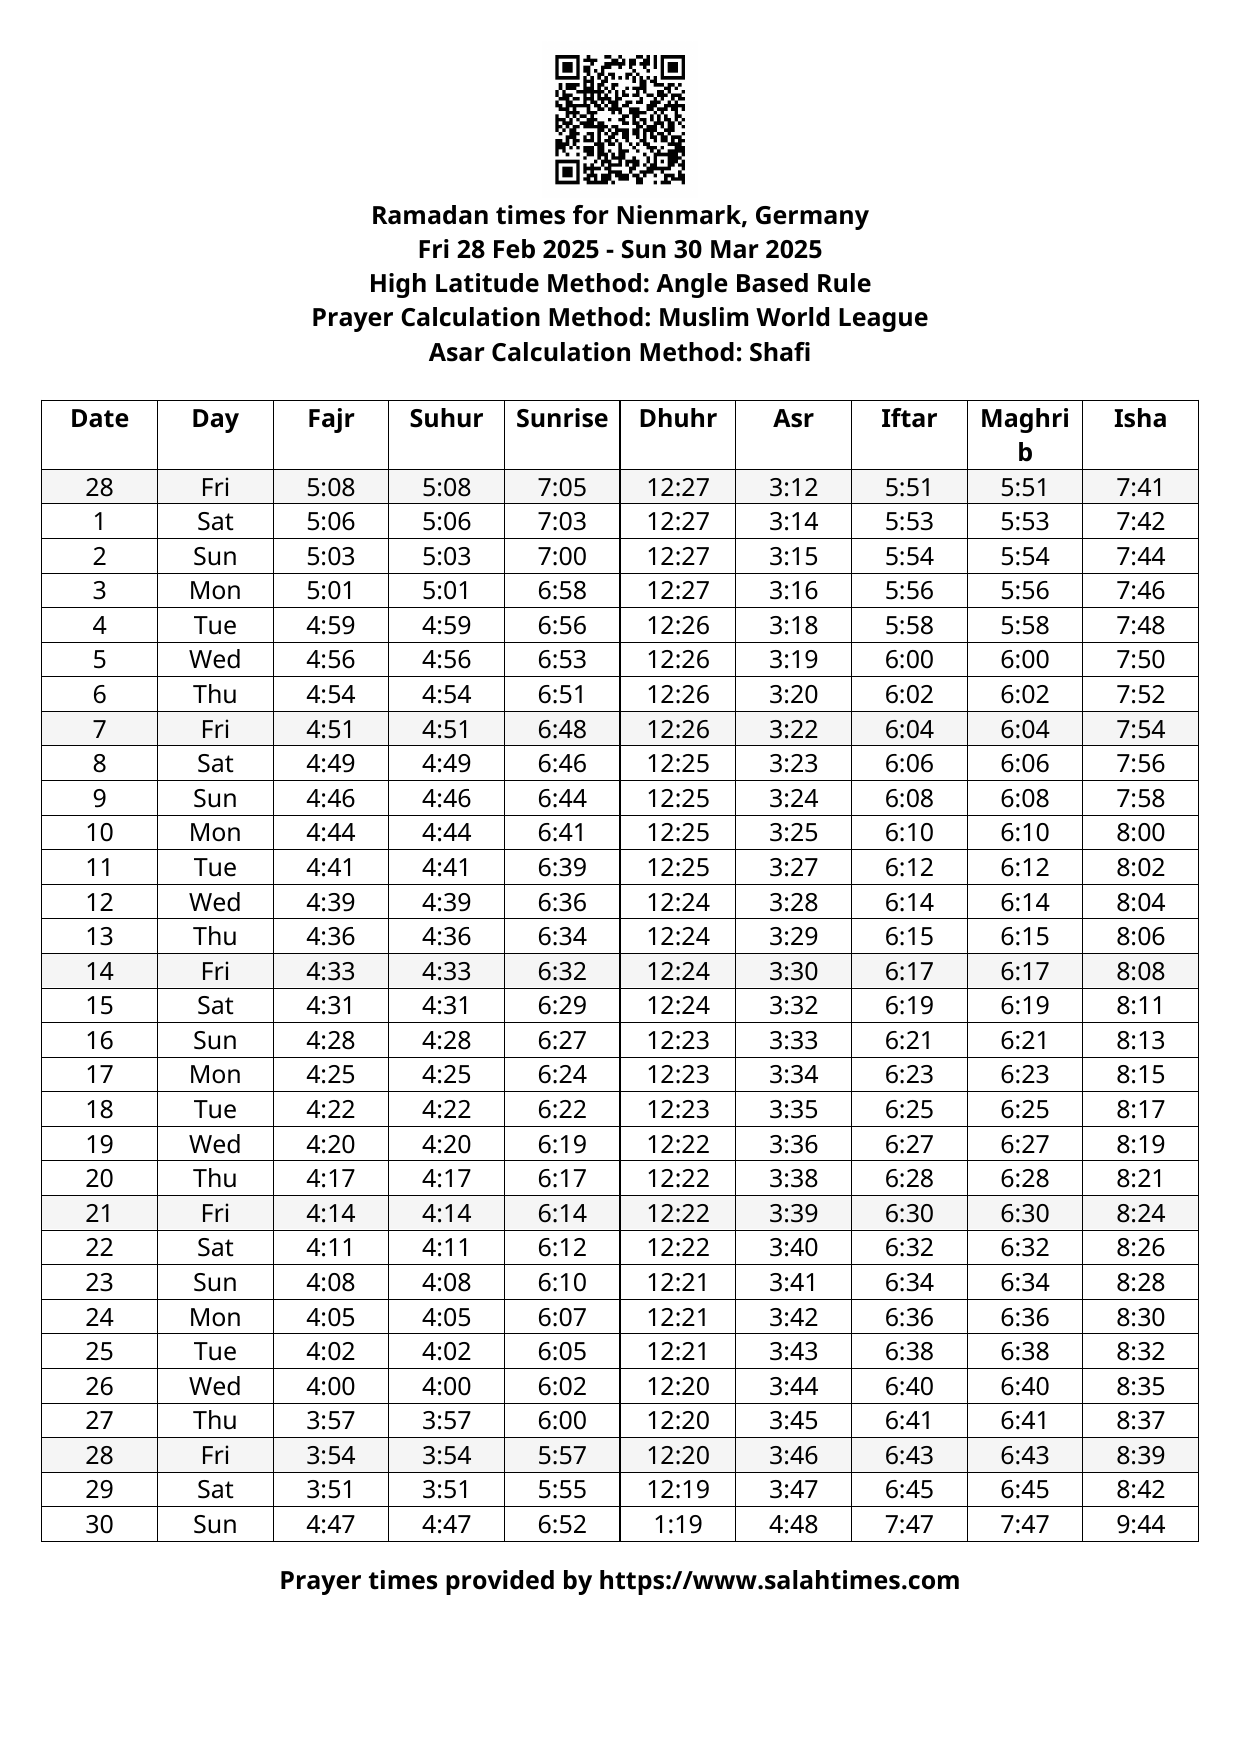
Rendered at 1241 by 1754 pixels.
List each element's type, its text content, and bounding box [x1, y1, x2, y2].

table_cell 4:49 [389, 746, 504, 780]
table_cell 7:00 [505, 539, 619, 572]
table_cell 6:52 [505, 1507, 619, 1541]
table_cell 6:04 [852, 712, 967, 745]
table_cell 6:29 [505, 989, 619, 1022]
table_cell 3:22 [736, 712, 851, 745]
table_cell 1:19 [621, 1507, 735, 1541]
text Fri 28 Feb 2025 - Sun 30 Mar 2025 [42, 232, 1198, 266]
table_cell 6:08 [852, 781, 967, 814]
table_cell Mon [158, 1058, 273, 1091]
table_cell Thu [158, 677, 273, 711]
table_cell 5:01 [389, 574, 504, 607]
table_cell 6:40 [968, 1369, 1082, 1402]
table_cell Tue [158, 1334, 273, 1368]
table_cell 5:55 [505, 1473, 619, 1506]
table_cell 12:22 [621, 1127, 735, 1160]
table_cell 3:51 [274, 1473, 388, 1506]
table_cell 5:01 [274, 574, 388, 607]
table_cell 12:25 [621, 850, 735, 884]
table_cell 3:24 [736, 781, 851, 814]
table_cell 7:52 [1083, 677, 1198, 711]
table_cell 3:57 [274, 1404, 388, 1437]
table_cell 14 [42, 954, 157, 987]
table_cell 6:46 [505, 746, 619, 780]
table_cell 4:14 [274, 1196, 388, 1229]
table_cell 4:47 [389, 1507, 504, 1541]
table_cell 4:33 [274, 954, 388, 987]
table_cell 28 [42, 1438, 157, 1472]
table_cell 6:34 [852, 1265, 967, 1299]
table_cell 8:21 [1083, 1161, 1198, 1195]
table_cell 4:20 [274, 1127, 388, 1160]
table_cell 3:32 [736, 989, 851, 1022]
table_cell 7:58 [1083, 781, 1198, 814]
table_cell 6:51 [505, 677, 619, 711]
table_cell 4:49 [274, 746, 388, 780]
table_cell Sat [158, 1473, 273, 1506]
table_cell 8:35 [1083, 1369, 1198, 1402]
table_cell 13 [42, 919, 157, 953]
table_cell 12:26 [621, 712, 735, 745]
table_cell 5:03 [389, 539, 504, 572]
table_cell 3:43 [736, 1334, 851, 1368]
table_cell 8:04 [1083, 885, 1198, 918]
table_cell 4:54 [274, 677, 388, 711]
table_cell 1 [42, 504, 157, 538]
table_cell 12:21 [621, 1265, 735, 1299]
table_cell 3:51 [389, 1473, 504, 1506]
table_cell 6:36 [968, 1300, 1082, 1333]
table_cell Thu [158, 1404, 273, 1437]
table_cell Sat [158, 504, 273, 538]
table_cell 3 [42, 574, 157, 607]
table_cell 4:56 [274, 643, 388, 676]
table_cell 4:54 [389, 677, 504, 711]
table_cell 6:23 [852, 1058, 967, 1091]
table_cell Fri [158, 1196, 273, 1229]
table_cell 6:34 [505, 919, 619, 953]
table_cell 6:14 [968, 885, 1082, 918]
table_cell 8:30 [1083, 1300, 1198, 1333]
table_cell 6:10 [505, 1265, 619, 1299]
table_header Dhuhr [621, 401, 735, 469]
table_cell 5:53 [968, 504, 1082, 538]
table_cell 6:05 [505, 1334, 619, 1368]
table_cell 6:04 [968, 712, 1082, 745]
table_cell 6:17 [505, 1161, 619, 1195]
table_cell 7:44 [1083, 539, 1198, 572]
table_cell 6:19 [852, 989, 967, 1022]
table_cell 12:27 [621, 574, 735, 607]
table_cell Fri [158, 1438, 273, 1472]
table_cell 4:25 [389, 1058, 504, 1091]
table_header Iftar [852, 401, 967, 469]
table_cell 12:21 [621, 1334, 735, 1368]
table_cell 6:08 [968, 781, 1082, 814]
table_cell 25 [42, 1334, 157, 1368]
table_cell 4:41 [389, 850, 504, 884]
table_cell 3:35 [736, 1092, 851, 1126]
table_cell 6:15 [852, 919, 967, 953]
table_cell 8:00 [1083, 816, 1198, 849]
table_cell 8:24 [1083, 1196, 1198, 1229]
table_cell 6:00 [505, 1404, 619, 1437]
table_cell 3:33 [736, 1023, 851, 1057]
table_cell 3:54 [389, 1438, 504, 1472]
table_cell 6:38 [968, 1334, 1082, 1368]
table_cell Tue [158, 1092, 273, 1126]
table_cell 5:57 [505, 1438, 619, 1472]
table_cell 3:19 [736, 643, 851, 676]
table_cell 12:25 [621, 746, 735, 780]
table_cell 3:23 [736, 746, 851, 780]
table_cell Tue [158, 608, 273, 642]
table_cell 3:54 [274, 1438, 388, 1472]
table_cell 15 [42, 989, 157, 1022]
table_cell 6:41 [968, 1404, 1082, 1437]
table_cell 12:24 [621, 989, 735, 1022]
table_cell 3:15 [736, 539, 851, 572]
table_cell 6:27 [852, 1127, 967, 1160]
table_cell 12:24 [621, 954, 735, 987]
table_cell 7:46 [1083, 574, 1198, 607]
table_cell 6:24 [505, 1058, 619, 1091]
table_cell 12:26 [621, 677, 735, 711]
table_cell 29 [42, 1473, 157, 1506]
table_cell 23 [42, 1265, 157, 1299]
table_cell 8:13 [1083, 1023, 1198, 1057]
table_header Isha [1083, 401, 1198, 469]
table_cell 6:17 [968, 954, 1082, 987]
table_cell 4:00 [389, 1369, 504, 1402]
text Asar Calculation Method: Shafi [42, 334, 1198, 368]
table_cell 5:56 [968, 574, 1082, 607]
table_cell 12:26 [621, 643, 735, 676]
table_cell 6:40 [852, 1369, 967, 1402]
table_cell 12:27 [621, 539, 735, 572]
table_cell 3:18 [736, 608, 851, 642]
table_cell 4:39 [389, 885, 504, 918]
table_cell 6:38 [852, 1334, 967, 1368]
table_cell 6:27 [505, 1023, 619, 1057]
table_cell 26 [42, 1369, 157, 1402]
table_cell 3:36 [736, 1127, 851, 1160]
table_cell 7:48 [1083, 608, 1198, 642]
table_cell 6:10 [852, 816, 967, 849]
table_cell 6:28 [852, 1161, 967, 1195]
table_cell 4:02 [274, 1334, 388, 1368]
table_cell 4:36 [274, 919, 388, 953]
table_cell 8 [42, 746, 157, 780]
table_cell 4:51 [274, 712, 388, 745]
table_cell Sat [158, 746, 273, 780]
table_cell 4:36 [389, 919, 504, 953]
table_cell 12:27 [621, 504, 735, 538]
table_header Day [158, 401, 273, 469]
table_cell 10 [42, 816, 157, 849]
table_cell Wed [158, 1127, 273, 1160]
table_cell 4:44 [389, 816, 504, 849]
table_cell 6:27 [968, 1127, 1082, 1160]
table_cell 8:28 [1083, 1265, 1198, 1299]
table_cell 3:47 [736, 1473, 851, 1506]
table_cell 4:17 [389, 1161, 504, 1195]
table_cell 7:54 [1083, 712, 1198, 745]
table_cell 2 [42, 539, 157, 572]
table_cell 4:22 [389, 1092, 504, 1126]
table_cell Thu [158, 1161, 273, 1195]
table_cell 6:32 [505, 954, 619, 987]
table_cell 12:22 [621, 1161, 735, 1195]
table_cell 3:25 [736, 816, 851, 849]
table_cell Wed [158, 643, 273, 676]
table_cell 4:46 [389, 781, 504, 814]
table_cell 7:50 [1083, 643, 1198, 676]
table_header Date [42, 401, 157, 469]
table_cell Sat [158, 989, 273, 1022]
table_cell 6:23 [968, 1058, 1082, 1091]
table_cell 6:21 [852, 1023, 967, 1057]
table_cell 9 [42, 781, 157, 814]
table_cell 4:02 [389, 1334, 504, 1368]
table_cell 3:41 [736, 1265, 851, 1299]
table_cell 4:28 [389, 1023, 504, 1057]
table_cell 8:19 [1083, 1127, 1198, 1160]
table_cell 7:42 [1083, 504, 1198, 538]
table_cell 3:42 [736, 1300, 851, 1333]
table_cell 5:51 [968, 470, 1082, 503]
table_cell 6:06 [852, 746, 967, 780]
table_cell 3:57 [389, 1404, 504, 1437]
table_cell 12:24 [621, 919, 735, 953]
table_cell 8:15 [1083, 1058, 1198, 1091]
table_cell 4 [42, 608, 157, 642]
table_cell 6:41 [852, 1404, 967, 1437]
table_cell 12:19 [621, 1473, 735, 1506]
table_cell Fri [158, 470, 273, 503]
table_cell 9:44 [1083, 1507, 1198, 1541]
table_cell Sun [158, 539, 273, 572]
table_cell 3:46 [736, 1438, 851, 1472]
table_cell 4:56 [389, 643, 504, 676]
table_cell 5 [42, 643, 157, 676]
table_cell 12:20 [621, 1369, 735, 1402]
table_header Suhur [389, 401, 504, 469]
table_cell 5:51 [852, 470, 967, 503]
table_cell 8:26 [1083, 1231, 1198, 1264]
table_cell 4:31 [389, 989, 504, 1022]
table_cell 3:45 [736, 1404, 851, 1437]
table_cell Fri [158, 712, 273, 745]
table_cell 6:14 [852, 885, 967, 918]
table_cell 6:39 [505, 850, 619, 884]
table_cell 6:12 [968, 850, 1082, 884]
table_cell 12 [42, 885, 157, 918]
table_cell 4:25 [274, 1058, 388, 1091]
table_cell 6:19 [968, 989, 1082, 1022]
text Prayer Calculation Method: Muslim World League [42, 300, 1198, 334]
table_cell 4:11 [274, 1231, 388, 1264]
table_cell 17 [42, 1058, 157, 1091]
table_cell Wed [158, 1369, 273, 1402]
table_cell 4:59 [274, 608, 388, 642]
table_cell 6:44 [505, 781, 619, 814]
table_cell 8:39 [1083, 1438, 1198, 1472]
table_cell 6:43 [852, 1438, 967, 1472]
table_cell 6:53 [505, 643, 619, 676]
table_cell 4:05 [389, 1300, 504, 1333]
table_cell 4:08 [389, 1265, 504, 1299]
table_cell 12:21 [621, 1300, 735, 1333]
table_cell 6:15 [968, 919, 1082, 953]
table_cell 6:32 [968, 1231, 1082, 1264]
table_cell 6:43 [968, 1438, 1082, 1472]
table_cell 16 [42, 1023, 157, 1057]
table_cell 4:28 [274, 1023, 388, 1057]
table_cell 12:27 [621, 470, 735, 503]
table_cell 8:02 [1083, 850, 1198, 884]
table_cell 8:08 [1083, 954, 1198, 987]
table_cell Mon [158, 574, 273, 607]
table_cell 27 [42, 1404, 157, 1437]
table_cell 6:12 [505, 1231, 619, 1264]
table_cell 6:02 [852, 677, 967, 711]
table_cell 6:10 [968, 816, 1082, 849]
table_cell 5:58 [852, 608, 967, 642]
table_cell 5:56 [852, 574, 967, 607]
table_cell 5:58 [968, 608, 1082, 642]
table_cell 3:30 [736, 954, 851, 987]
table_cell 4:00 [274, 1369, 388, 1402]
table_cell Mon [158, 816, 273, 849]
table_cell 4:14 [389, 1196, 504, 1229]
table_cell 5:03 [274, 539, 388, 572]
table_cell 6:32 [852, 1231, 967, 1264]
table_cell Wed [158, 885, 273, 918]
table_cell 6:06 [968, 746, 1082, 780]
table_cell 6:19 [505, 1127, 619, 1160]
table_cell 6:02 [505, 1369, 619, 1402]
table_cell 6:12 [852, 850, 967, 884]
table_cell 12:25 [621, 816, 735, 849]
table_cell 6:58 [505, 574, 619, 607]
table_cell 5:08 [274, 470, 388, 503]
table_cell 4:47 [274, 1507, 388, 1541]
table_cell 3:38 [736, 1161, 851, 1195]
table_cell 12:23 [621, 1058, 735, 1091]
table_cell 6:30 [852, 1196, 967, 1229]
table_cell 4:39 [274, 885, 388, 918]
table_cell 5:06 [389, 504, 504, 538]
table_cell 30 [42, 1507, 157, 1541]
table_cell Sun [158, 1507, 273, 1541]
table_cell 12:24 [621, 885, 735, 918]
table_cell 6:25 [968, 1092, 1082, 1126]
table_cell 6:48 [505, 712, 619, 745]
table_cell 5:54 [852, 539, 967, 572]
table_cell 12:26 [621, 608, 735, 642]
table_cell Sun [158, 781, 273, 814]
text Ramadan times for Nienmark, Germany [42, 198, 1198, 232]
table_cell 8:11 [1083, 989, 1198, 1022]
table_cell 3:44 [736, 1369, 851, 1402]
table_cell 4:22 [274, 1092, 388, 1126]
picture [542, 41, 699, 198]
table_cell 3:28 [736, 885, 851, 918]
table_cell 6 [42, 677, 157, 711]
table_cell 12:20 [621, 1404, 735, 1437]
table_cell 6:45 [968, 1473, 1082, 1506]
table_cell 24 [42, 1300, 157, 1333]
table_cell 6:14 [505, 1196, 619, 1229]
table_cell 7:03 [505, 504, 619, 538]
table_cell 21 [42, 1196, 157, 1229]
table_cell 8:06 [1083, 919, 1198, 953]
table_cell 6:28 [968, 1161, 1082, 1195]
table_cell 12:23 [621, 1092, 735, 1126]
table_cell 28 [42, 470, 157, 503]
table_cell 6:45 [852, 1473, 967, 1506]
table_cell 4:08 [274, 1265, 388, 1299]
table_cell 12:22 [621, 1196, 735, 1229]
table_cell 4:33 [389, 954, 504, 987]
table_cell 6:21 [968, 1023, 1082, 1057]
table_cell 8:17 [1083, 1092, 1198, 1126]
table_cell 6:36 [852, 1300, 967, 1333]
table_cell 4:17 [274, 1161, 388, 1195]
table_cell 6:41 [505, 816, 619, 849]
table_cell 7:47 [852, 1507, 967, 1541]
table_cell 4:44 [274, 816, 388, 849]
table_cell 11 [42, 850, 157, 884]
table_cell 8:32 [1083, 1334, 1198, 1368]
table_cell 6:17 [852, 954, 967, 987]
table_cell 5:53 [852, 504, 967, 538]
table_cell 3:29 [736, 919, 851, 953]
table_cell 6:00 [968, 643, 1082, 676]
table_cell 4:48 [736, 1507, 851, 1541]
table_cell 3:39 [736, 1196, 851, 1229]
table_cell 6:02 [968, 677, 1082, 711]
table_cell 22 [42, 1231, 157, 1264]
table_cell 18 [42, 1092, 157, 1126]
table_cell 6:00 [852, 643, 967, 676]
table_cell 6:30 [968, 1196, 1082, 1229]
table_cell 3:40 [736, 1231, 851, 1264]
table_cell 3:12 [736, 470, 851, 503]
table_cell 12:20 [621, 1438, 735, 1472]
text High Latitude Method: Angle Based Rule [42, 266, 1198, 300]
table_cell 7:05 [505, 470, 619, 503]
table_header Maghrib [968, 401, 1082, 469]
table_cell 4:41 [274, 850, 388, 884]
table_cell 12:22 [621, 1231, 735, 1264]
table_cell 7 [42, 712, 157, 745]
table_cell 8:42 [1083, 1473, 1198, 1506]
table_cell 3:34 [736, 1058, 851, 1091]
table_cell 4:20 [389, 1127, 504, 1160]
table_cell Sun [158, 1265, 273, 1299]
table_cell 7:56 [1083, 746, 1198, 780]
table_cell 6:22 [505, 1092, 619, 1126]
table_cell 8:37 [1083, 1404, 1198, 1437]
table_header Asr [736, 401, 851, 469]
table_header Sunrise [505, 401, 619, 469]
table_cell Thu [158, 919, 273, 953]
table_cell Mon [158, 1300, 273, 1333]
table_cell Sat [158, 1231, 273, 1264]
table_cell 4:46 [274, 781, 388, 814]
table_cell 6:34 [968, 1265, 1082, 1299]
table_header Fajr [274, 401, 388, 469]
table_cell 6:56 [505, 608, 619, 642]
table_cell Fri [158, 954, 273, 987]
table_cell 6:07 [505, 1300, 619, 1333]
table_cell 4:51 [389, 712, 504, 745]
table_cell 3:14 [736, 504, 851, 538]
table_cell 19 [42, 1127, 157, 1160]
table_cell 3:20 [736, 677, 851, 711]
table_cell 4:31 [274, 989, 388, 1022]
table_cell 5:08 [389, 470, 504, 503]
table_cell 4:11 [389, 1231, 504, 1264]
table_cell 5:54 [968, 539, 1082, 572]
table_cell 12:23 [621, 1023, 735, 1057]
table_cell 4:59 [389, 608, 504, 642]
table_cell 12:25 [621, 781, 735, 814]
table_cell 7:47 [968, 1507, 1082, 1541]
table_cell 5:06 [274, 504, 388, 538]
table_cell Tue [158, 850, 273, 884]
table_cell 6:36 [505, 885, 619, 918]
table_cell 4:05 [274, 1300, 388, 1333]
table_cell 3:27 [736, 850, 851, 884]
table_cell 6:25 [852, 1092, 967, 1126]
table_cell 20 [42, 1161, 157, 1195]
text Prayer times provided by https://www.salahtimes.com [42, 1563, 1198, 1597]
table_cell 7:41 [1083, 470, 1198, 503]
table_cell Sun [158, 1023, 273, 1057]
table_cell 3:16 [736, 574, 851, 607]
